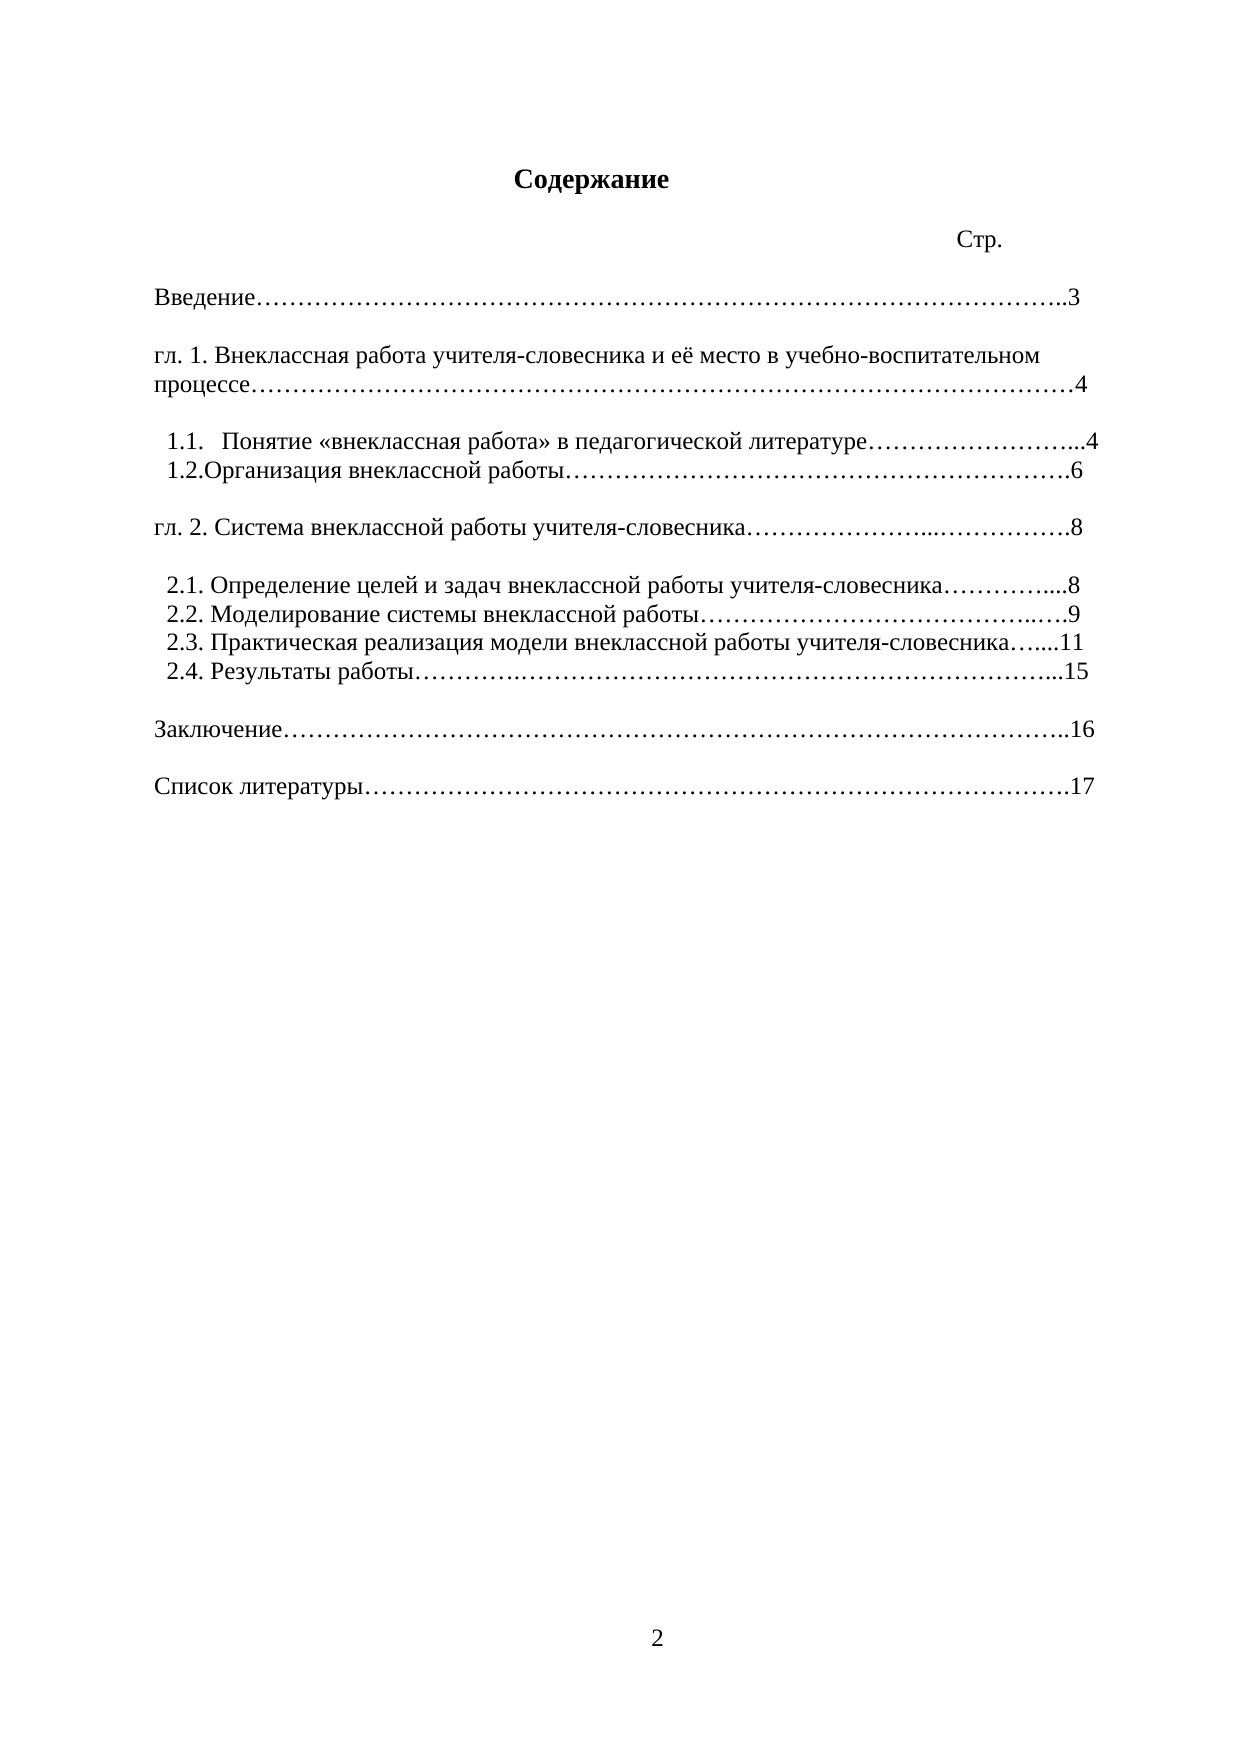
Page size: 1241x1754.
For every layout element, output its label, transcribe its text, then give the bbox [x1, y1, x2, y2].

subtitle 2.3. Практическая реализация модели внеклассной работы учителя-словесника…....11 [148, 627, 1167, 656]
subtitle процессе………………………………………………………………………………………4 [148, 369, 1167, 397]
subtitle 1.2.Организация внеклассной работы…………………………………………………….6 [166, 455, 1167, 484]
subtitle Содержание [148, 162, 1167, 195]
subtitle Заключение…………………………………………………………………………………..16 [148, 714, 1167, 742]
subtitle 2.4. Результаты работы………….………………………………………………………...15 [148, 656, 1167, 685]
subtitle 2.2. Моделирование системы внеклассной работы…………………………………..….9 [148, 599, 1167, 627]
subtitle Введение……………………………………………………………………………………..3 [148, 282, 1167, 311]
subtitle Понятие «внеклассная работа» в педагогической литературе……………………...4 [166, 426, 1167, 455]
subtitle Стр. [148, 224, 1167, 253]
subtitle Список литературы………………………………………………………………………….17 [148, 771, 1167, 800]
subtitle гл. 2. Система внеклассной работы учителя-словесника…………………...…………….8 [148, 512, 1167, 541]
subtitle гл. 1. Внеклассная работа учителя-словесника и её место в учебно-воспитательном [148, 340, 1167, 369]
subtitle 2.1. Определение целей и задач внеклассной работы учителя-словесника…………....8 [148, 570, 1167, 599]
